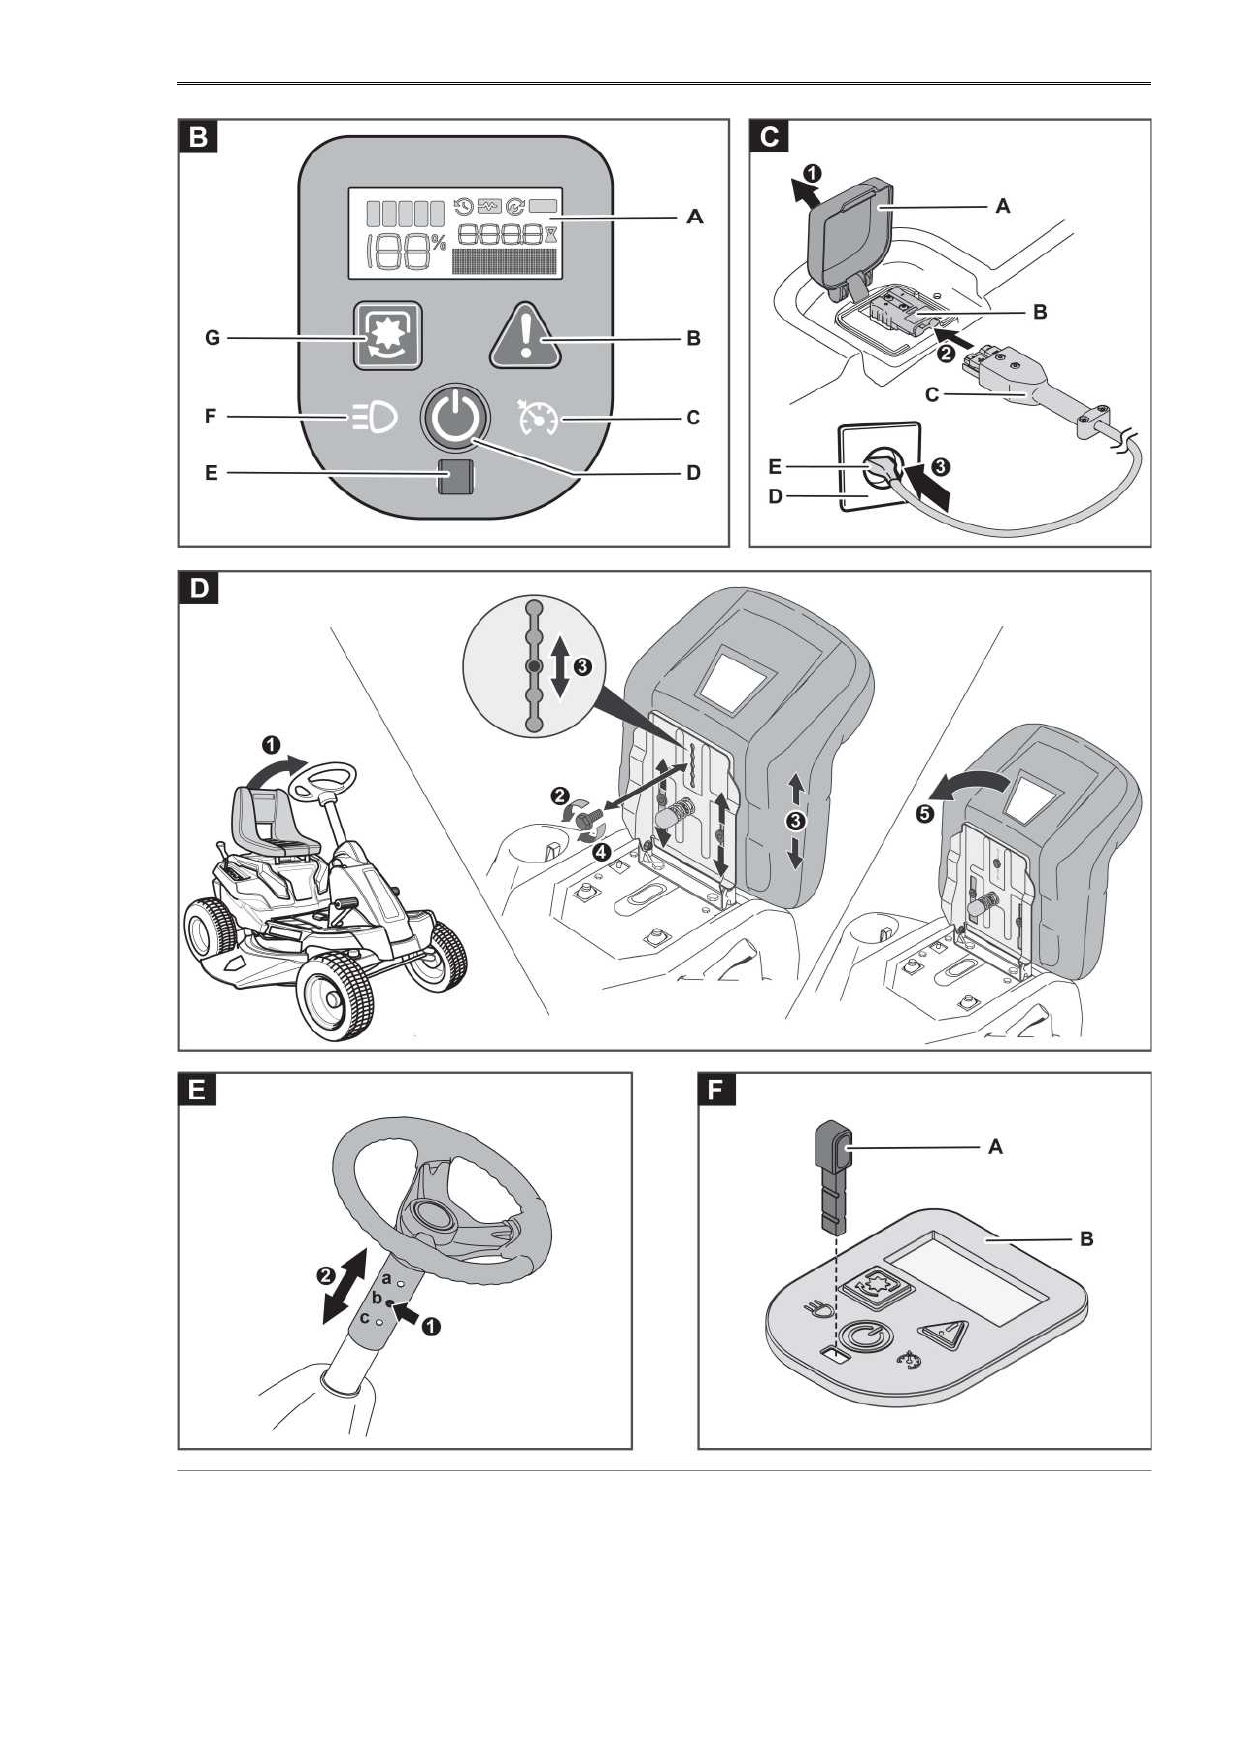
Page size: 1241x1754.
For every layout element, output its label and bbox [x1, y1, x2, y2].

picture [177, 118, 1152, 1471]
